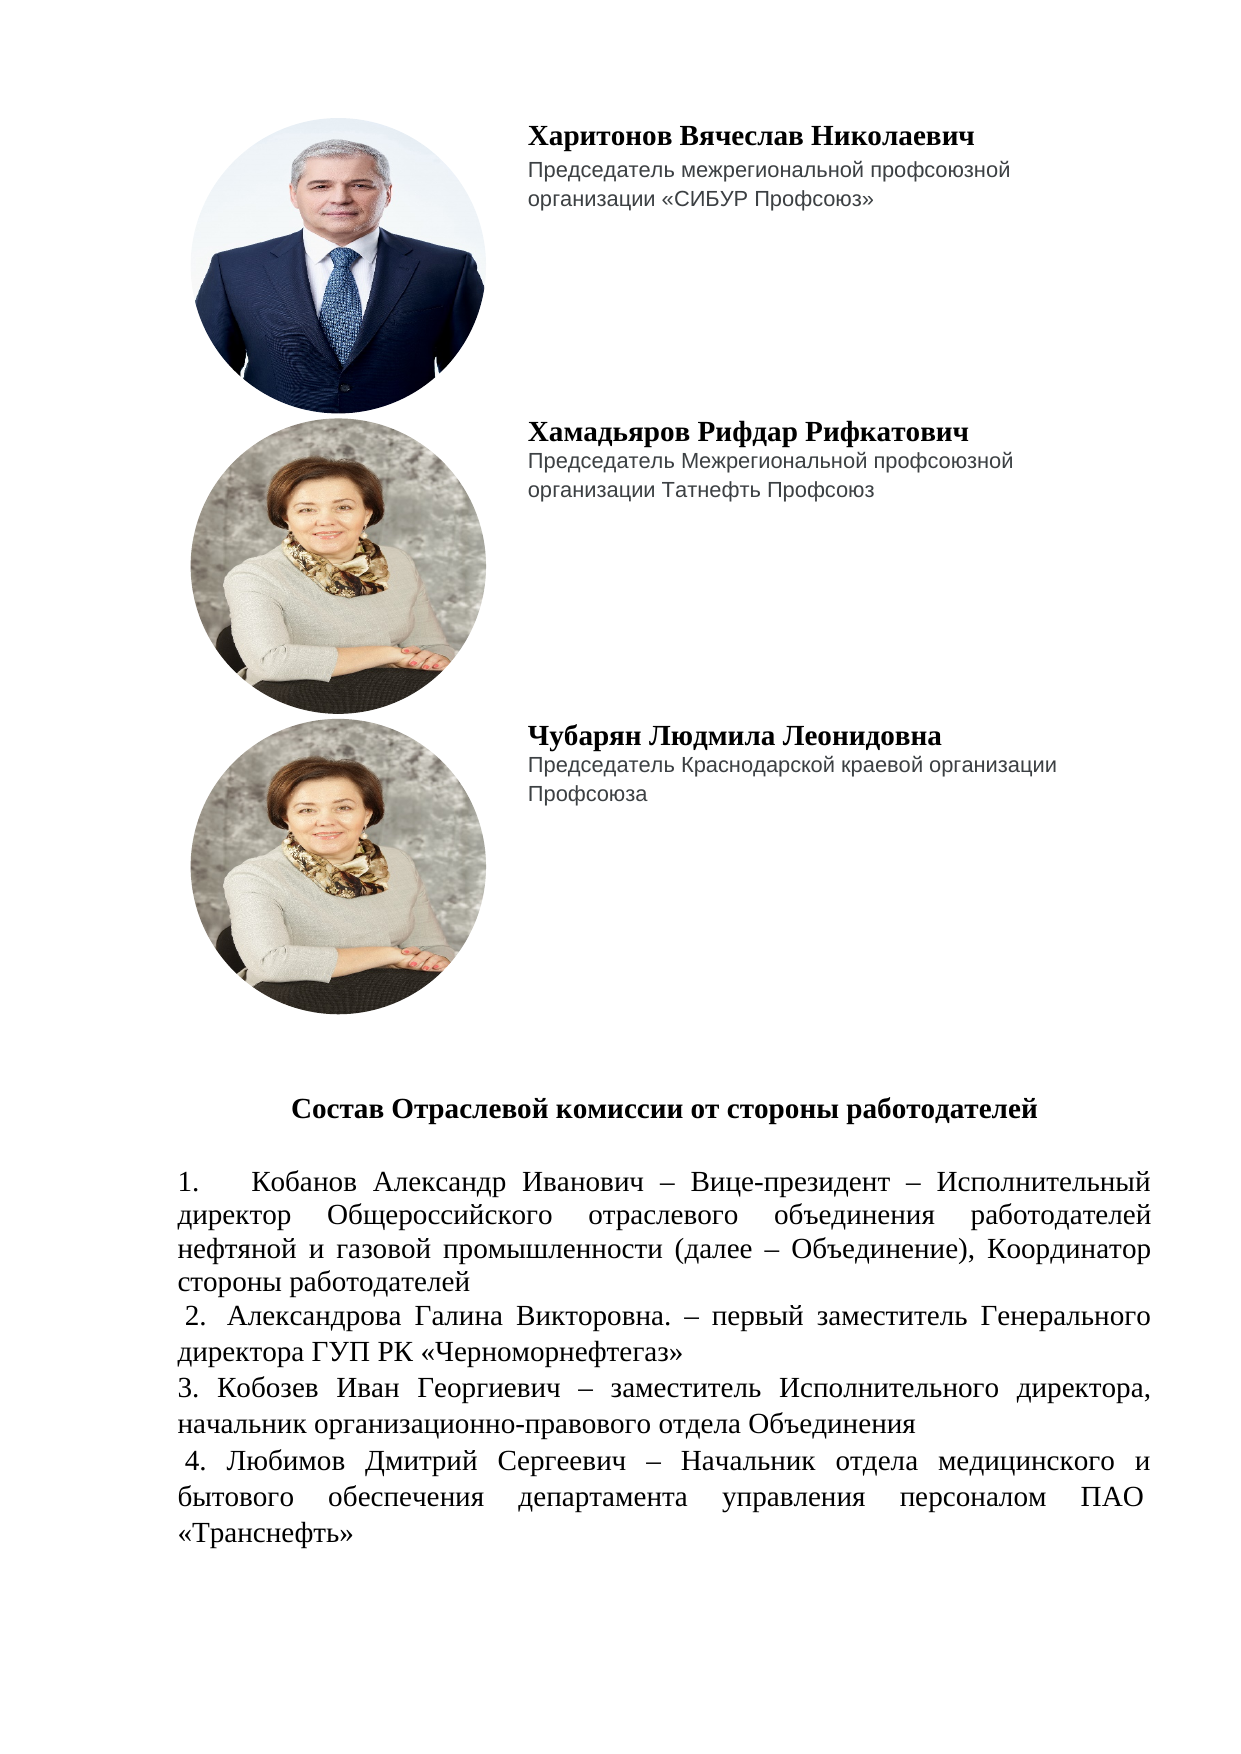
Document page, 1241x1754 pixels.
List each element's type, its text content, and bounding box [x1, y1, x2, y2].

picture [190, 118, 487, 414]
text 3. Кобозев Иван Георгиевич – заместитель Исполнительного директора, начальник организационно-правового отдела Объединения [177, 1370, 1152, 1440]
table_cell Хамадьяров Рифдар Рифкатович Председатель Межрегиональной профсоюзной организации Татнефть Профсоюз [516, 419, 1154, 719]
table_cell Харитонов Вячеслав Николаевич Председатель межрегиональной профсоюзной организации «СИБУР Профсоюз» [516, 118, 1154, 418]
picture [190, 718, 487, 1015]
table_cell [177, 419, 516, 719]
picture [190, 418, 487, 714]
text 4. Любимов Дмитрий Сергеевич – Начальник отдела медицинского и бытового обеспечения департамента управления персоналом ПАО «Транснефть» [177, 1443, 1152, 1548]
text 2. Александрова Галина Викторовна. – первый заместитель Генерального директора ГУП РК «Черноморнефтегаз» [177, 1298, 1152, 1368]
table_cell [177, 118, 516, 418]
list Кобанов Александр Иванович – Вице-президент – Исполнительный директор Общероссийского отраслевого объединения работодателей нефтяной и газовой промышленности (далее – Объединение), Координатор стороны работодателей [177, 1164, 1152, 1298]
table_cell [177, 719, 516, 1019]
text Состав Отраслевой комиссии от стороны работодателей [177, 1092, 1152, 1125]
table_cell Чубарян Людмила Леонидовна Председатель Краснодарской краевой организации Профсоюза [516, 719, 1154, 1019]
